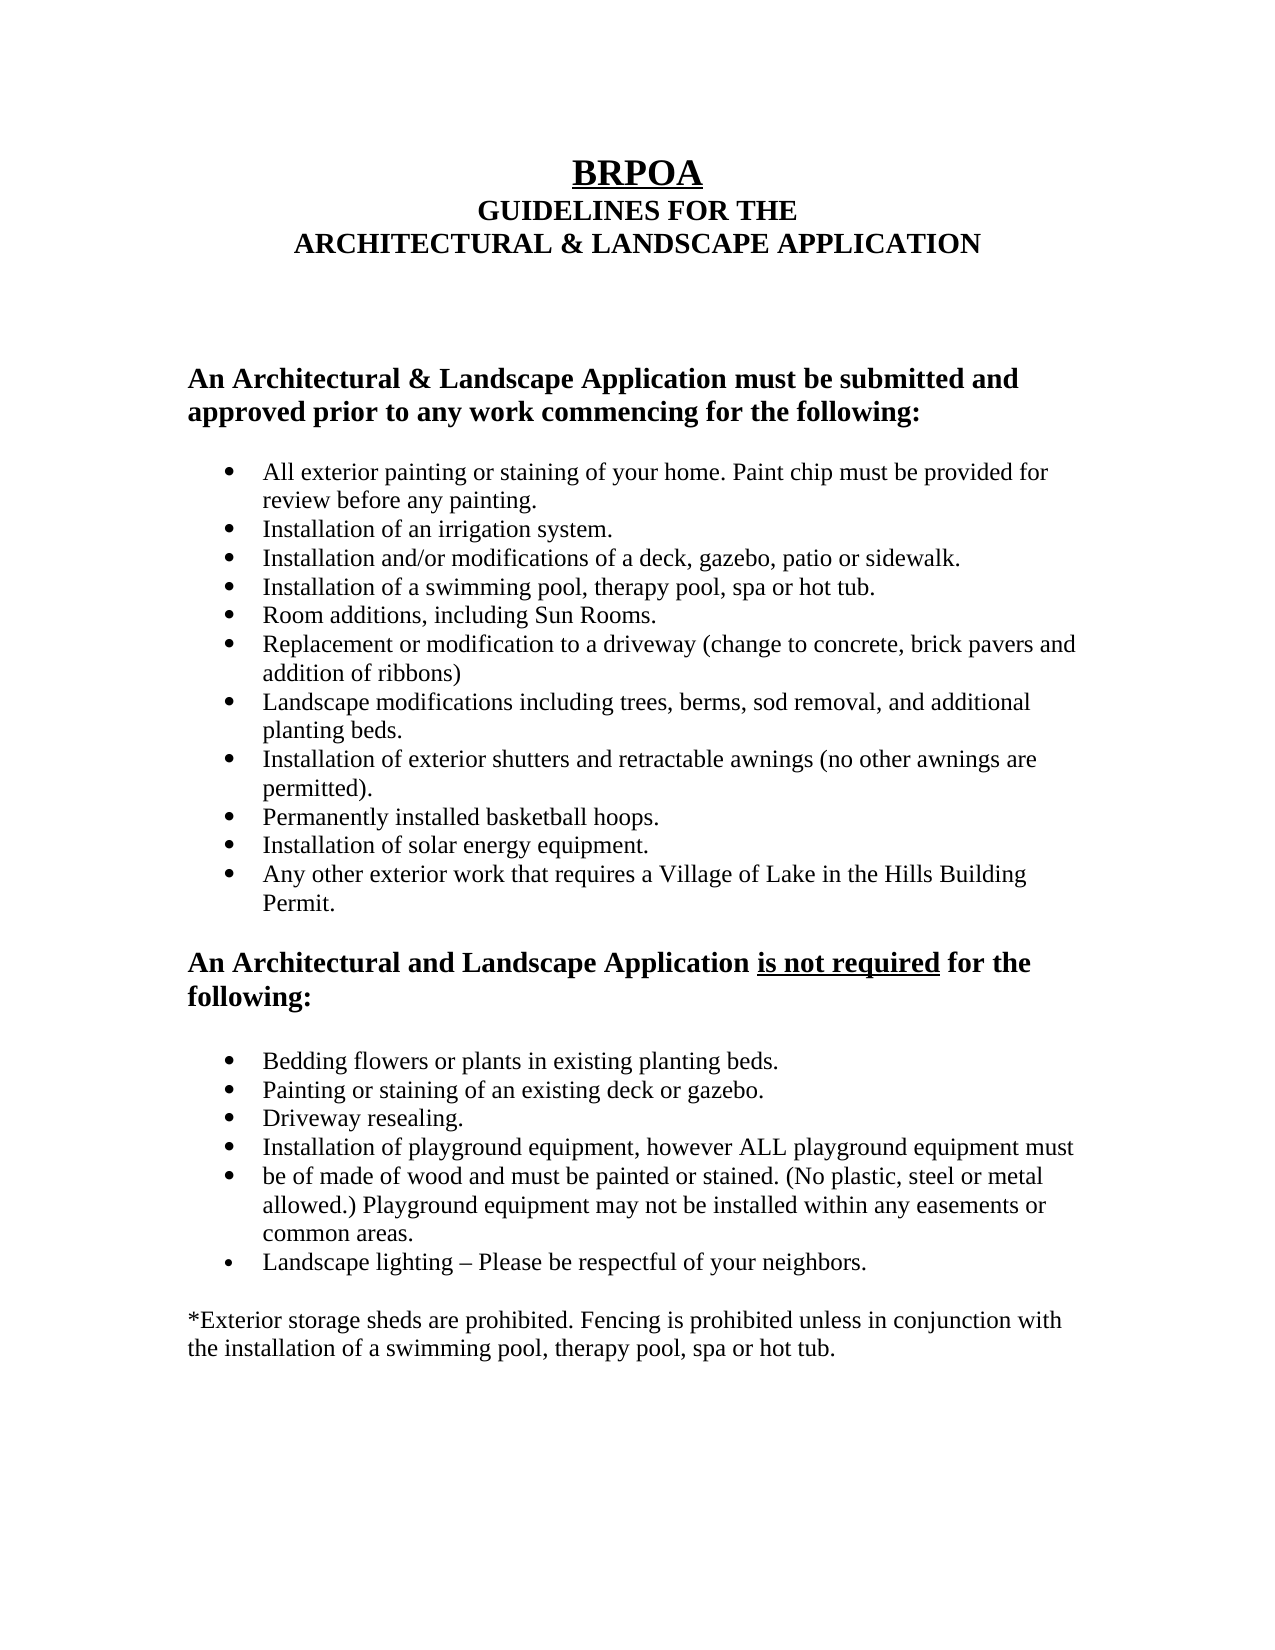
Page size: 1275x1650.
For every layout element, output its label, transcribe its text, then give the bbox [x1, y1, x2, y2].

text An Architectural and Landscape Application is not required for the following: [187, 945, 1087, 1012]
text An Architectural & Landscape Application must be submitted and approved prior to any work commencing for the following: [187, 361, 1087, 428]
list Driveway resealing. [225, 1103, 1087, 1132]
list Landscape lighting – Please be respectful of your neighbors. [225, 1247, 1087, 1276]
list Installation of an irrigation system. [225, 514, 1087, 543]
list Installation of a swimming pool, therapy pool, spa or hot tub. [225, 572, 1087, 600]
list Replacement or modification to a driveway (change to concrete, brick pavers and addition of ribbons) [225, 629, 1087, 687]
text *Exterior storage sheds are prohibited. Fencing is prohibited unless in conjunction with the installation of a swimming pool, therapy pool, spa or hot tub. [187, 1305, 1087, 1362]
list Bedding flowers or plants in existing planting beds. [225, 1046, 1087, 1075]
list Installation of solar energy equipment. [225, 830, 1087, 859]
text BRPOA [187, 150, 1087, 193]
list Installation and/or modifications of a deck, gazebo, patio or sidewalk. [225, 543, 1087, 572]
text ARCHITECTURAL & LANDSCAPE APPLICATION [187, 227, 1087, 260]
list Any other exterior work that requires a Village of Lake in the Hills Building Permit. [225, 859, 1087, 917]
list Landscape modifications including trees, berms, sod removal, and additional planting beds. [225, 687, 1087, 744]
list Permanently installed basketball hoops. [225, 802, 1087, 830]
list Installation of playground equipment, however ALL playground equipment must [225, 1132, 1087, 1161]
text GUIDELINES FOR THE [187, 193, 1087, 227]
list Room additions, including Sun Rooms. [225, 600, 1087, 629]
list Painting or staining of an existing deck or gazebo. [225, 1075, 1087, 1103]
list All exterior painting or staining of your home. Paint chip must be provided for review before any painting. [225, 457, 1087, 514]
list be of made of wood and must be painted or stained. (No plastic, steel or metal allowed.) Playground equipment may not be installed within any easements or common areas. [225, 1161, 1087, 1247]
list Installation of exterior shutters and retractable awnings (no other awnings are permitted). [225, 744, 1087, 802]
